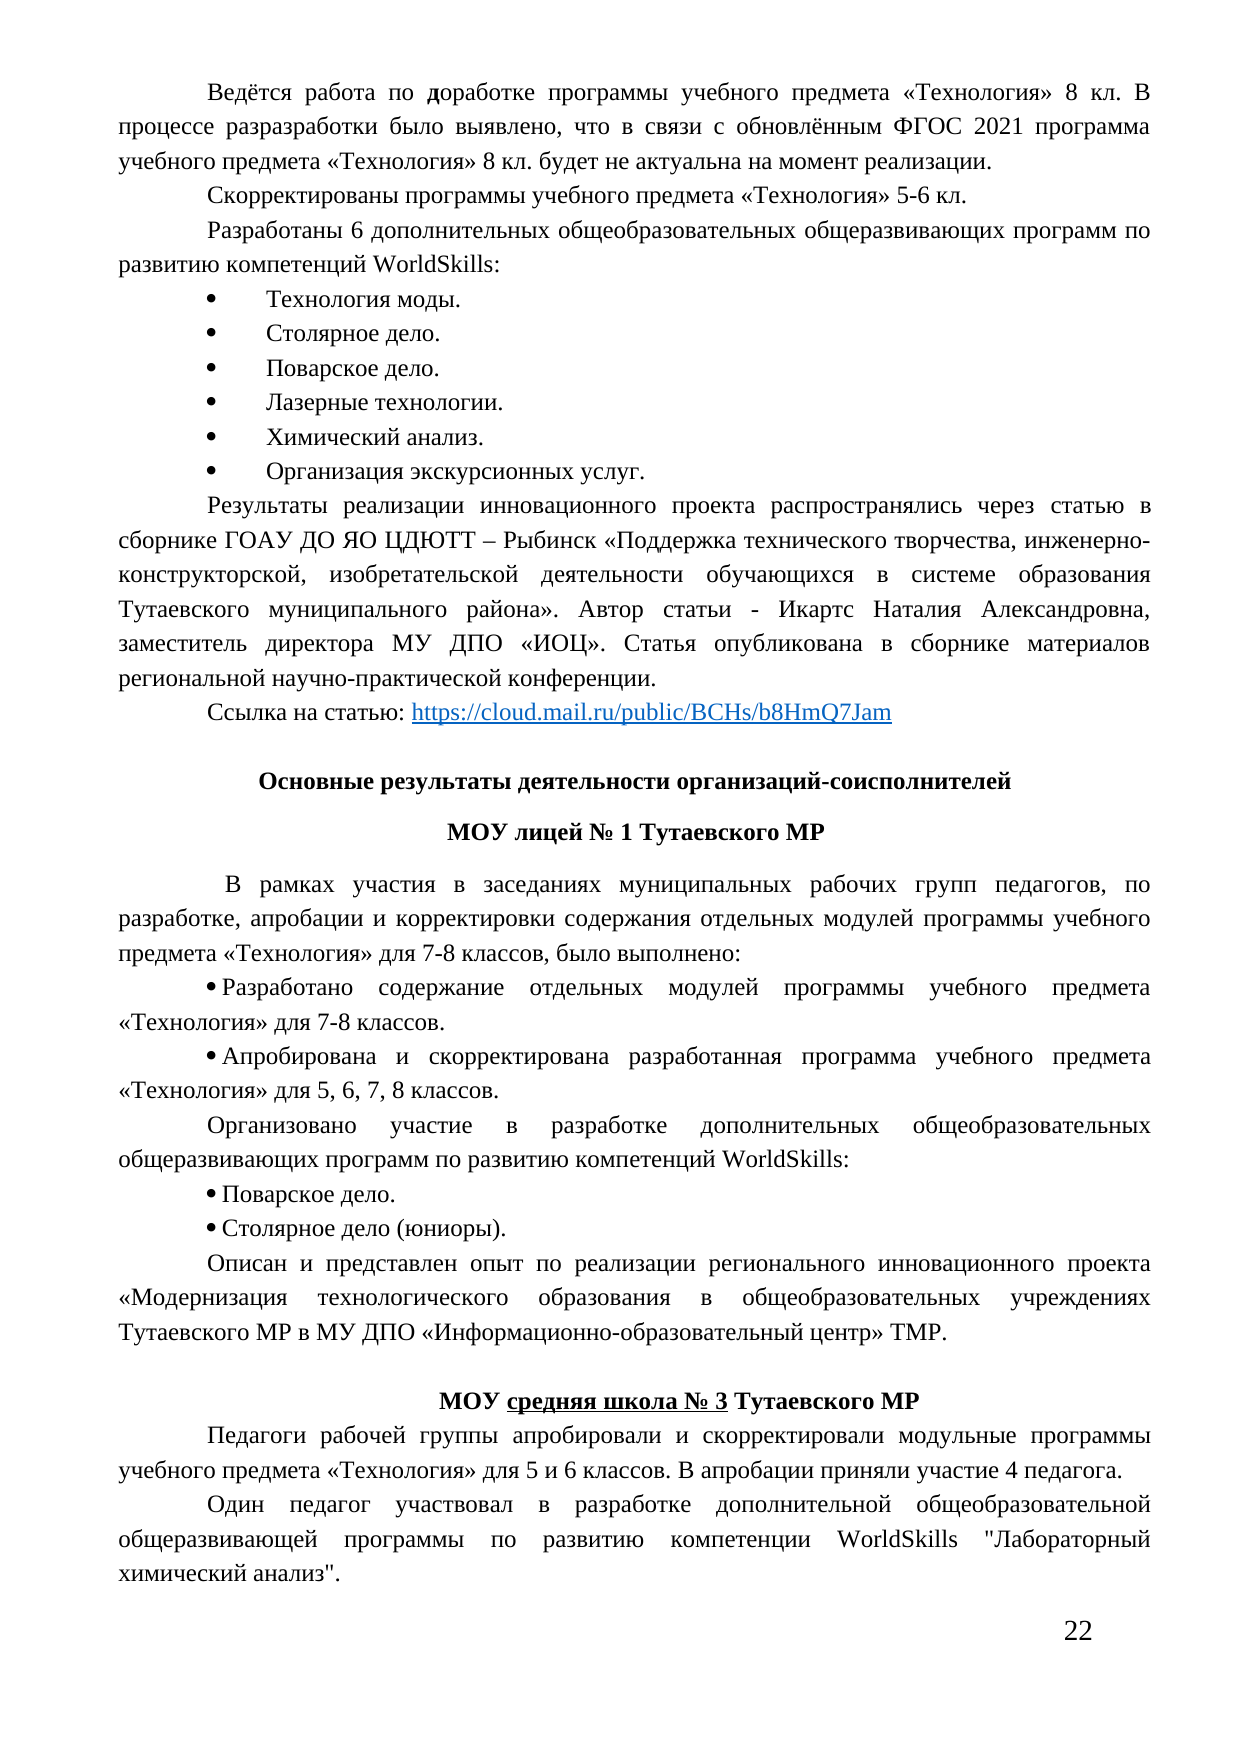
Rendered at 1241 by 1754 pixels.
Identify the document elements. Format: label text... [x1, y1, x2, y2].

list Организовано участие в разработке дополнительных общеобразовательных общеразвивающих программ по развитию компетенций WorldSkills: [118, 1110, 1152, 1173]
list Столярное дело (юниоры). [118, 1213, 1152, 1242]
text Скорректированы программы учебного предмета «Технология» 5-6 кл. [118, 180, 1152, 209]
text Один педагог участвовал в разработке дополнительной общеобразовательной общеразвивающей программы по развитию компетенции WorldSkills "Лабораторный химический анализ". [118, 1489, 1152, 1587]
text Разработаны 6 дополнительных общеобразовательных общеразвивающих программ по развитию компетенций WorldSkills: [118, 215, 1152, 278]
list Организация экскурсионных услуг. [118, 456, 1152, 485]
text Основные результаты деятельности организаций-соисполнителей [118, 766, 1152, 795]
list Разработано содержание отдельных модулей программы учебного предмета «Технология» для 7-8 классов. [118, 972, 1152, 1035]
text Результаты реализации инновационного проекта распространялись через статью в сборнике ГОАУ ДО ЯО ЦДЮТТ – Рыбинск «Поддержка технического творчества, инженерно-конструкторской, изобретательской деятельности обучающихся в системе образования Тутаевского муниципального района». Автор статьи - Икартс Наталия Александровна, заместитель директора МУ ДПО «ИОЦ». Статья опубликована в сборнике материалов региональной научно-практической конференции. [118, 491, 1152, 692]
list Поварское дело. [118, 1179, 1152, 1208]
list Химический анализ. [118, 422, 1152, 450]
text Ведётся работа по доработке программы учебного предмета «Технология» 8 кл. В процессе разразработки было выявлено, что в связи с обновлённым ФГОС 2021 программа учебного предмета «Технология» 8 кл. будет не актуальна на момент реализации. [118, 77, 1152, 174]
list Столярное дело. [118, 318, 1152, 347]
list Апробирована и скорректирована разработанная программа учебного предмета «Технология» для 5, 6, 7, 8 классов. [118, 1041, 1152, 1104]
list Лазерные технологии. [118, 387, 1152, 416]
list Технология моды. [118, 284, 1152, 312]
text Педагоги рабочей группы апробировали и скорректировали модульные программы учебного предмета «Технология» для 5 и 6 классов. В апробации приняли участие 4 педагога. [118, 1420, 1152, 1483]
text В рамках участия в заседаниях муниципальных рабочих групп педагогов, по разработке, апробации и корректировки содержания отдельных модулей программы учебного предмета «Технология» для 7-8 классов, было выполнено: [118, 869, 1152, 966]
list Поварское дело. [118, 353, 1152, 381]
list Описан и представлен опыт по реализации регионального инновационного проекта «Модернизация технологического образования в общеобразовательных учреждениях Тутаевского МР в МУ ДПО «Информационно-образовательный центр» ТМР. [118, 1248, 1152, 1346]
text МОУ средняя школа № 3 Тутаевского МР [118, 1386, 1152, 1414]
text МОУ лицей № 1 Тутаевского МР [127, 817, 1144, 846]
text Ссылка на статью: https://cloud.mail.ru/public/BCHs/b8HmQ7Jam [118, 697, 1152, 726]
